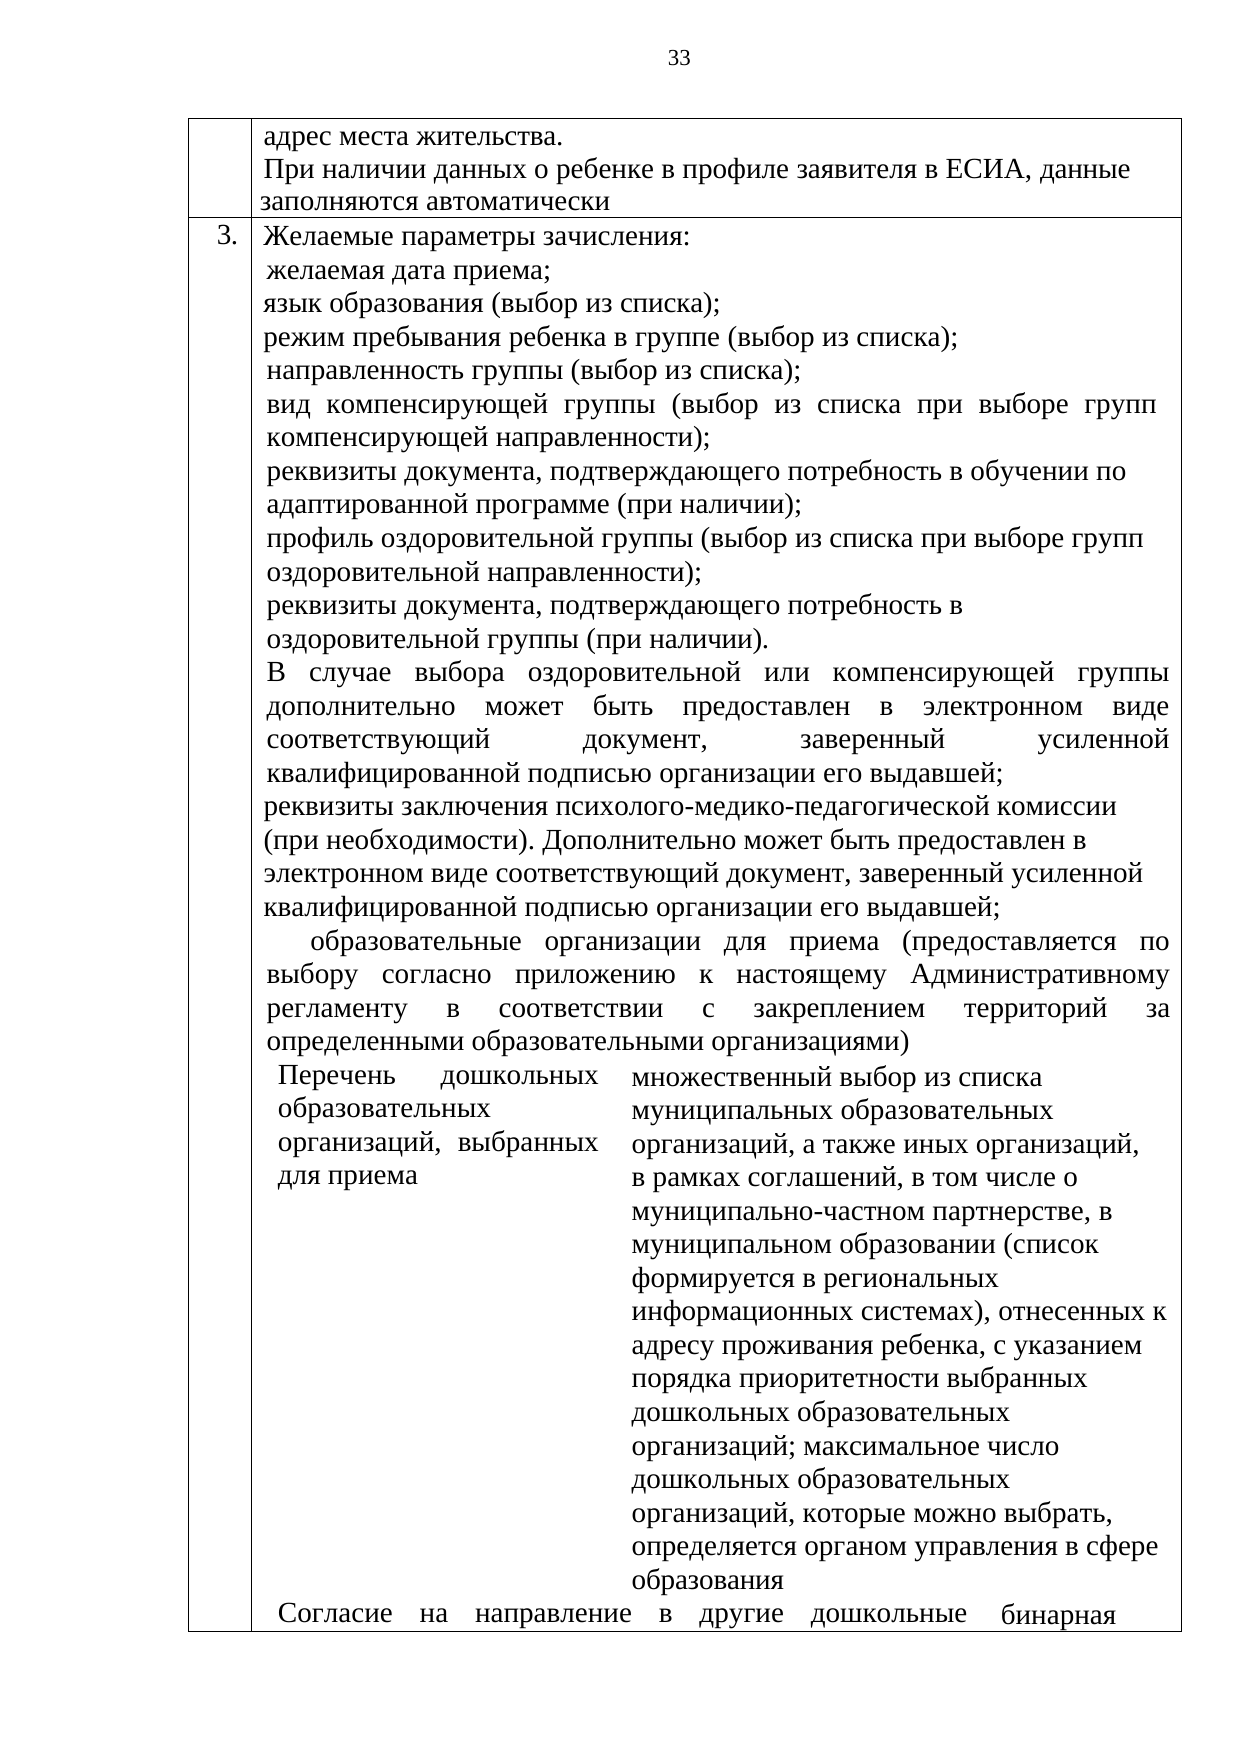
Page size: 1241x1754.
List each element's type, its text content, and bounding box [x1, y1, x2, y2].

table_cell 2. [189, 119, 251, 217]
table_cell 3. [189, 218, 251, 1631]
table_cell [252, 218, 1181, 1631]
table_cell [252, 119, 1181, 217]
